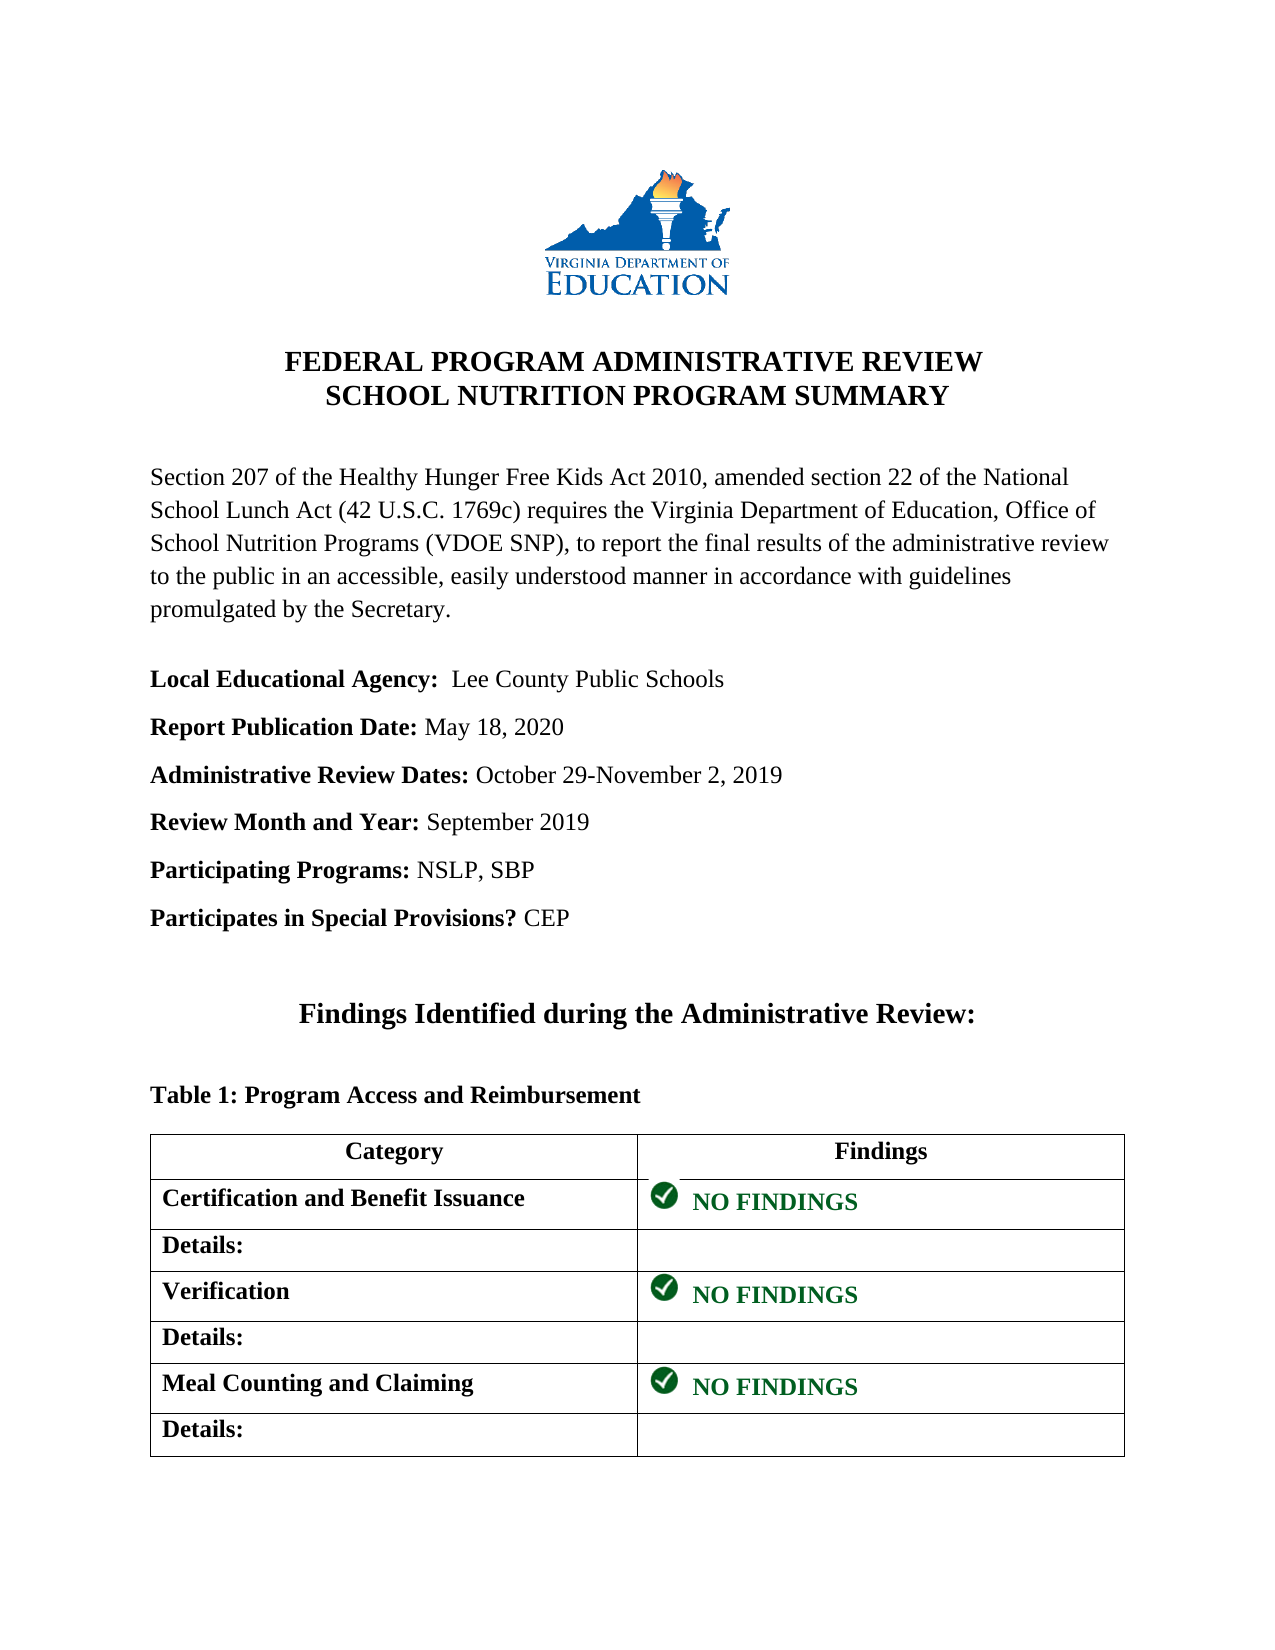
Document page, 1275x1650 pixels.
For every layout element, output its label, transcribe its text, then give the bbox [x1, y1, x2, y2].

table_cell Verification [151, 1272, 637, 1321]
table_cell Meal Counting and Claiming [151, 1364, 637, 1413]
text Local Educational Agency: Lee County Public Schools [150, 664, 1125, 693]
table_header Category [151, 1135, 637, 1179]
subtitle Findings Identified during the Administrative Review: [150, 996, 1125, 1030]
table_cell NO FINDINGS [638, 1180, 1124, 1229]
subtitle Table 1: Program Access and Reimbursement [150, 1080, 1125, 1109]
picture [648, 1179, 680, 1211]
table_cell Details: [151, 1414, 637, 1456]
text Participating Programs: NSLP, SBP [150, 855, 1125, 884]
text Participates in Special Provisions? CEP [150, 903, 1125, 932]
picture [648, 1272, 680, 1303]
table_cell [638, 1414, 1124, 1456]
table_cell Certification and Benefit Issuance [151, 1180, 637, 1229]
text Report Publication Date: May 18, 2020 [150, 712, 1125, 741]
picture [545, 170, 730, 295]
table_header Findings [638, 1135, 1124, 1179]
subtitle FEDERAL PROGRAM ADMINISTRATIVE REVIEW SCHOOL NUTRITION PROGRAM SUMMARY [150, 344, 1125, 412]
table_cell [638, 1230, 1124, 1271]
table_cell Details: [151, 1230, 637, 1271]
text Review Month and Year: September 2019 [150, 807, 1125, 836]
table_cell [638, 1322, 1124, 1363]
table_cell NO FINDINGS [638, 1272, 1124, 1321]
picture [648, 1364, 680, 1396]
table_cell NO FINDINGS [638, 1364, 1124, 1413]
table_cell Details: [151, 1322, 637, 1363]
text Administrative Review Dates: October 29-November 2, 2019 [150, 760, 1125, 788]
text Section 207 of the Healthy Hunger Free Kids Act 2010, amended section 22 of the National School Lunch Act (42 U.S.C. 1769c) requires the Virginia Department of Education, Office of School Nutrition Programs (VDOE SNP), to report the final results of the administrative review to the public in an accessible, easily understood manner in accordance with guidelines promulgated by the Secretary. [150, 462, 1125, 622]
